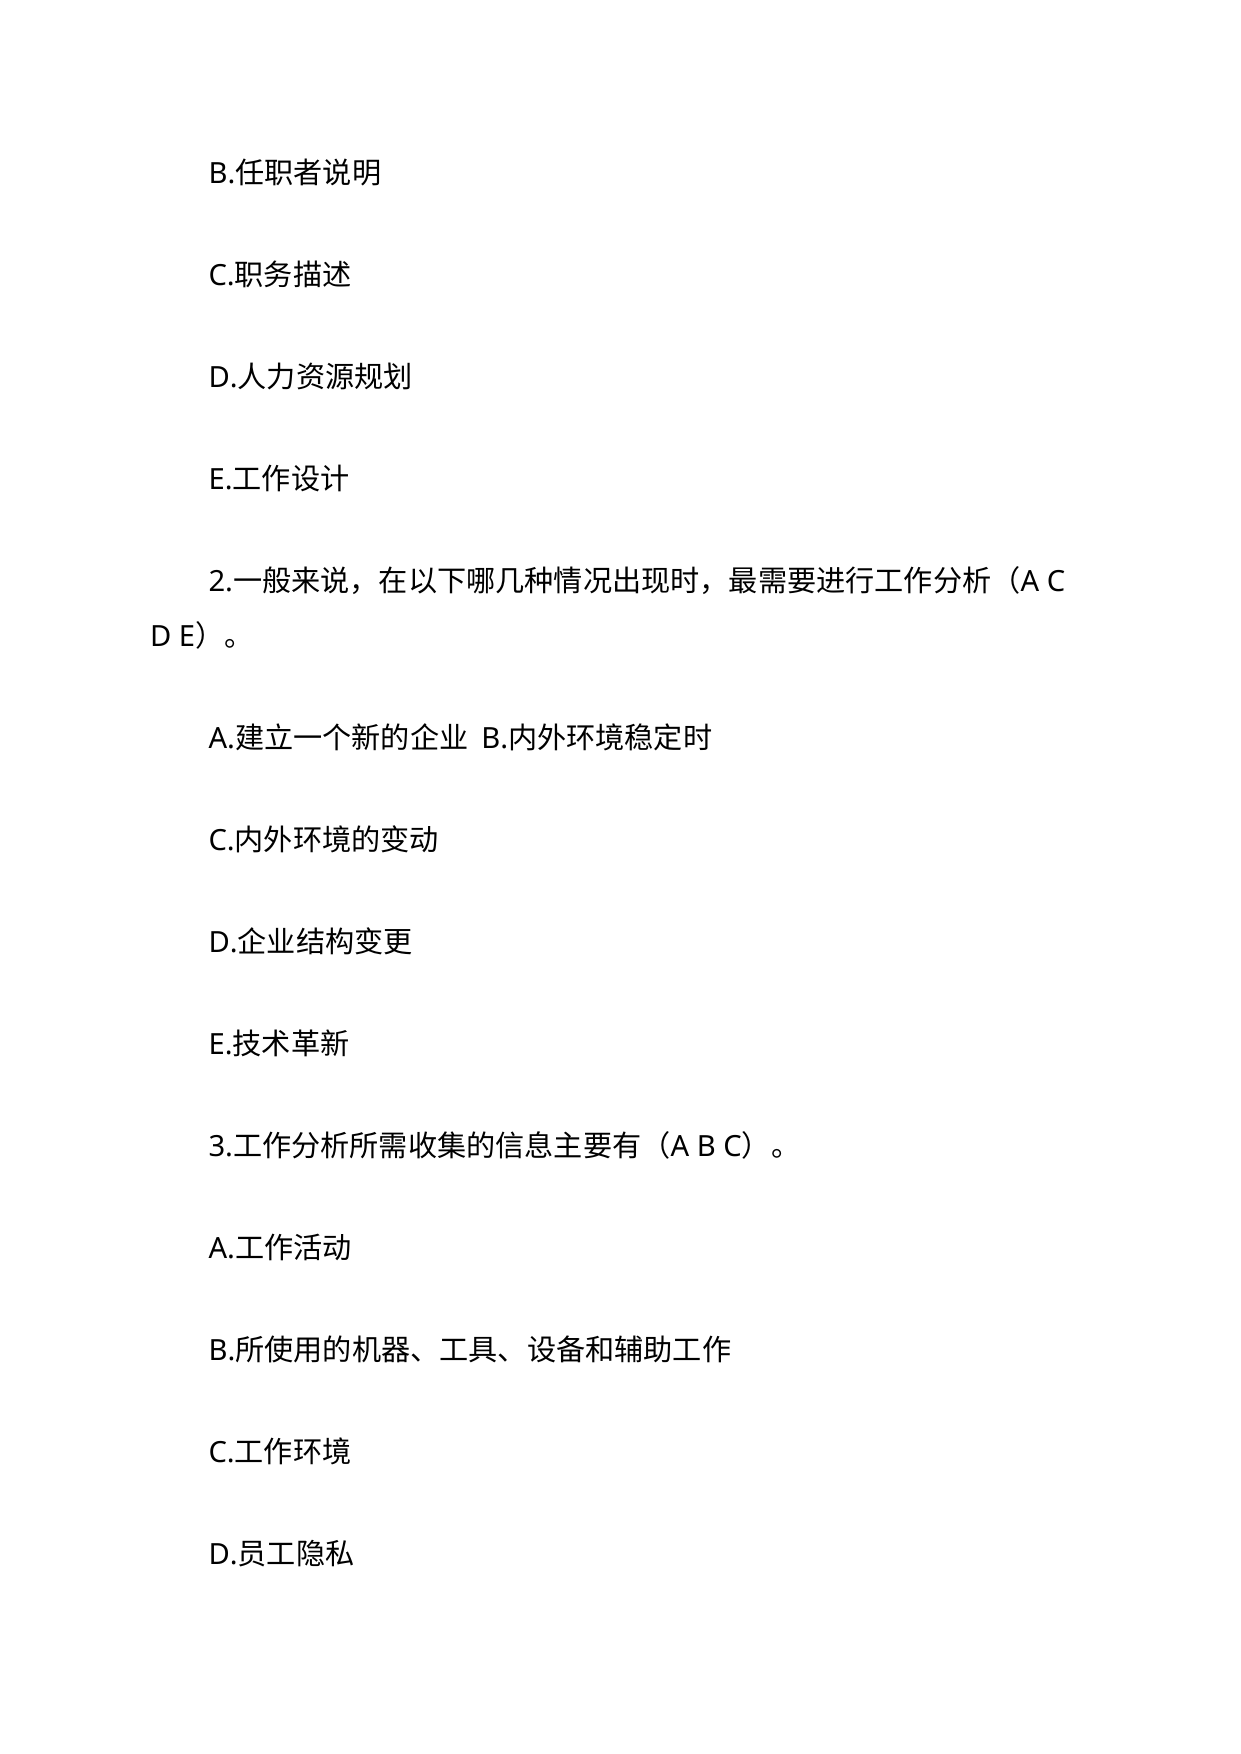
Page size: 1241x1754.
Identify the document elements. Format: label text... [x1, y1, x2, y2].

text D.人力资源规划 [150, 354, 1090, 396]
text D.员工隐私 [150, 1531, 1090, 1573]
text A.工作活动 [150, 1225, 1090, 1267]
text 2.一般来说，在以下哪几种情况出现时，最需要进行工作分析（A C D E）。 [150, 558, 1090, 655]
text E.技术革新 [150, 1021, 1090, 1063]
text 3.工作分析所需收集的信息主要有（A B C）。 [150, 1123, 1090, 1165]
text B.所使用的机器、工具、设备和辅助工作 [150, 1327, 1090, 1369]
text C.职务描述 [150, 252, 1090, 294]
text B.任职者说明 [150, 150, 1090, 192]
text C.内外环境的变动 [150, 817, 1090, 859]
text C.工作环境 [150, 1429, 1090, 1471]
text D.企业结构变更 [150, 919, 1090, 961]
text A.建立一个新的企业 B.内外环境稳定时 [150, 715, 1090, 757]
text E.工作设计 [150, 456, 1090, 498]
